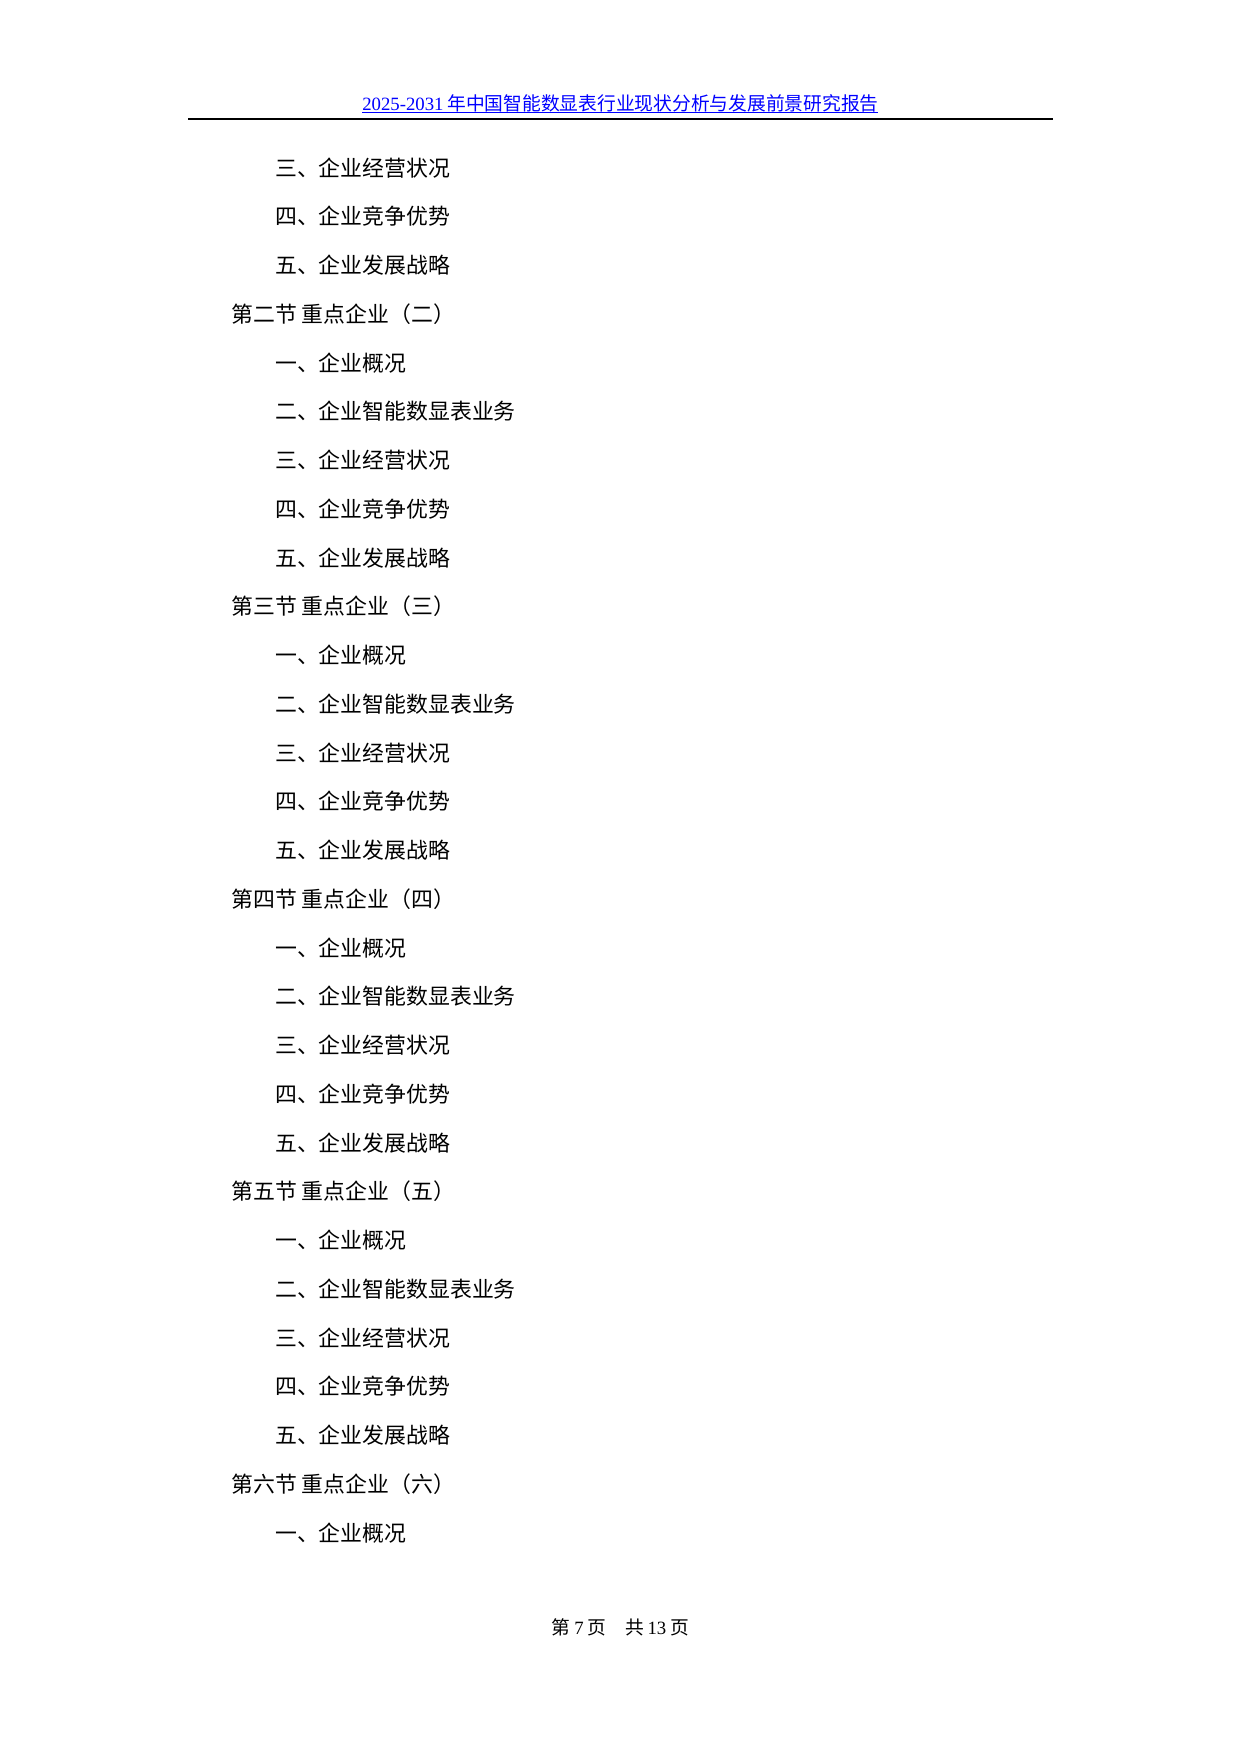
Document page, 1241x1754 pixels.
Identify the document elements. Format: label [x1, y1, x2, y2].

text [187, 150, 1053, 1548]
